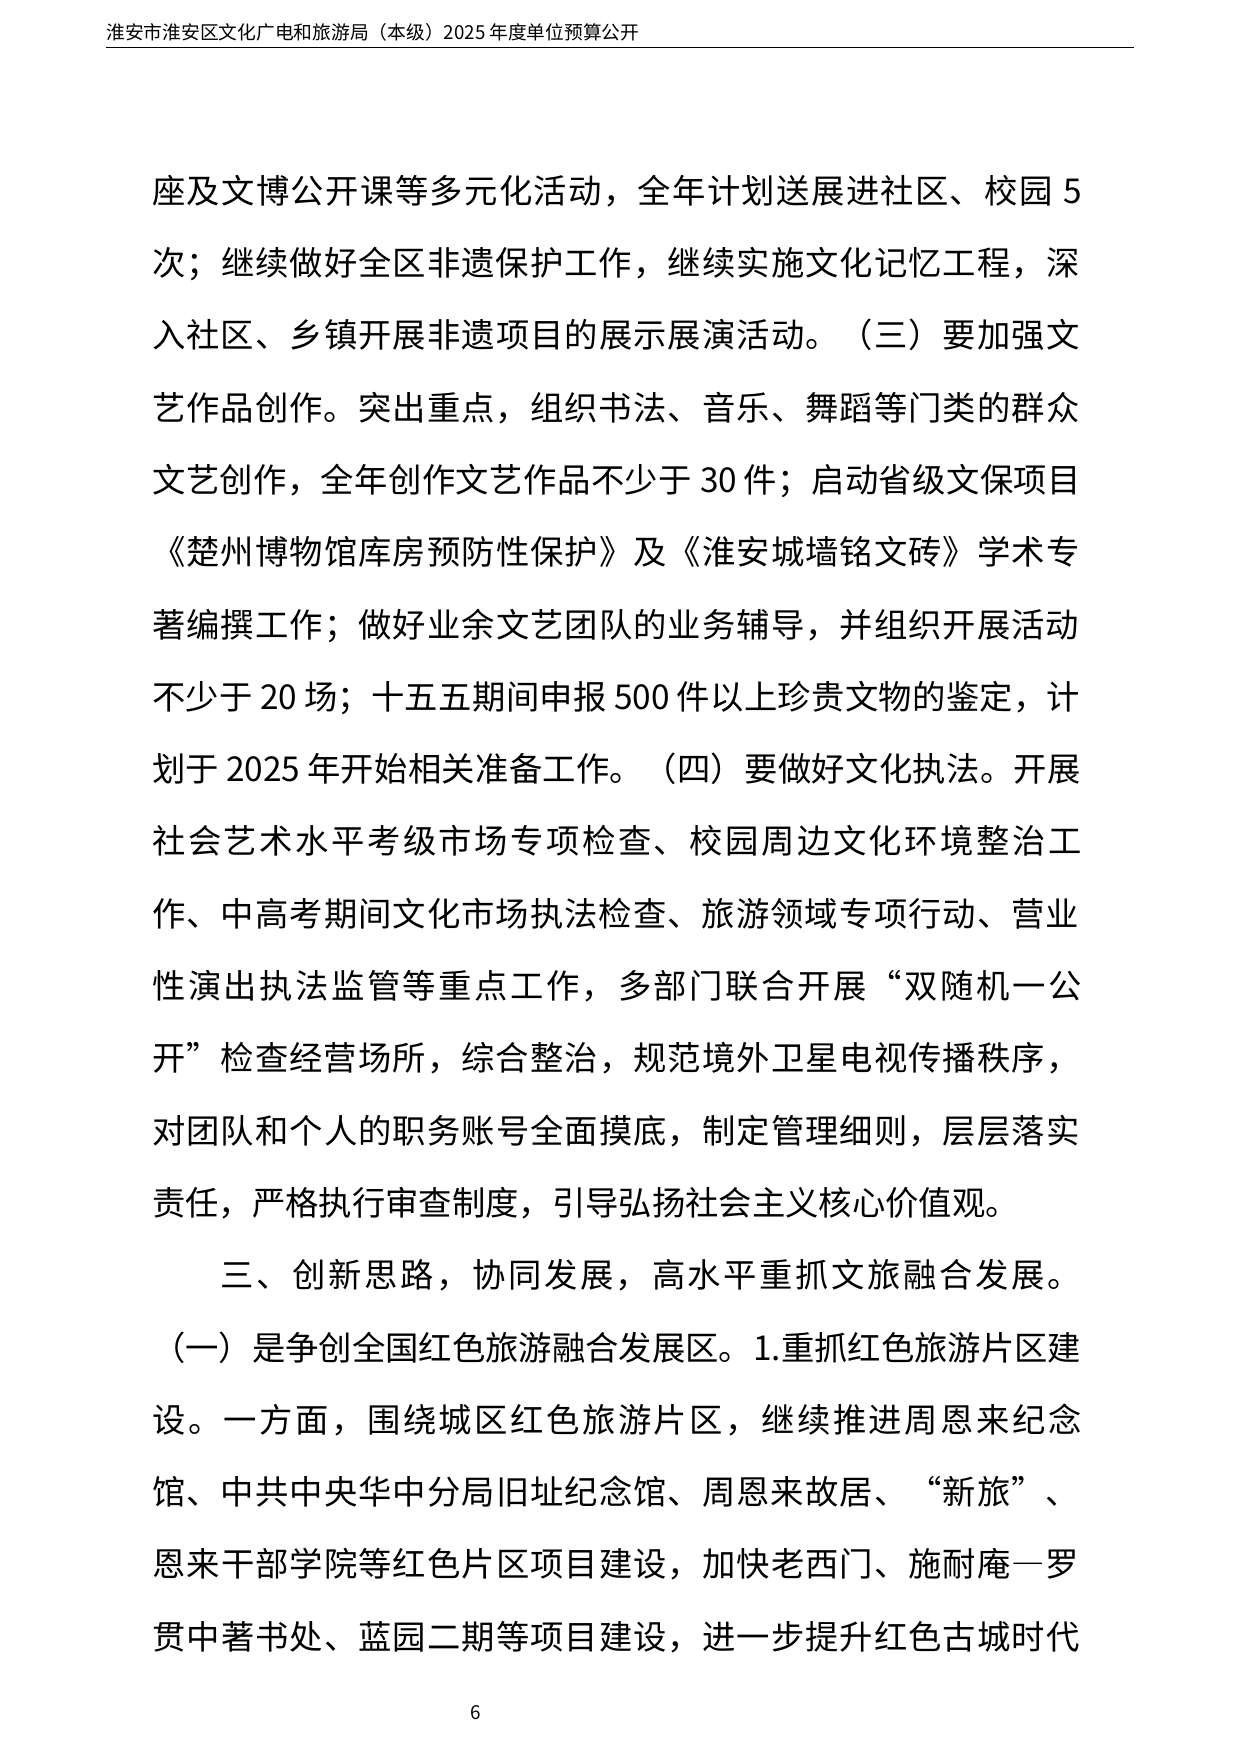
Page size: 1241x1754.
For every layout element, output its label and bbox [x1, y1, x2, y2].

text [152, 1249, 1081, 1659]
text [152, 164, 1081, 1225]
